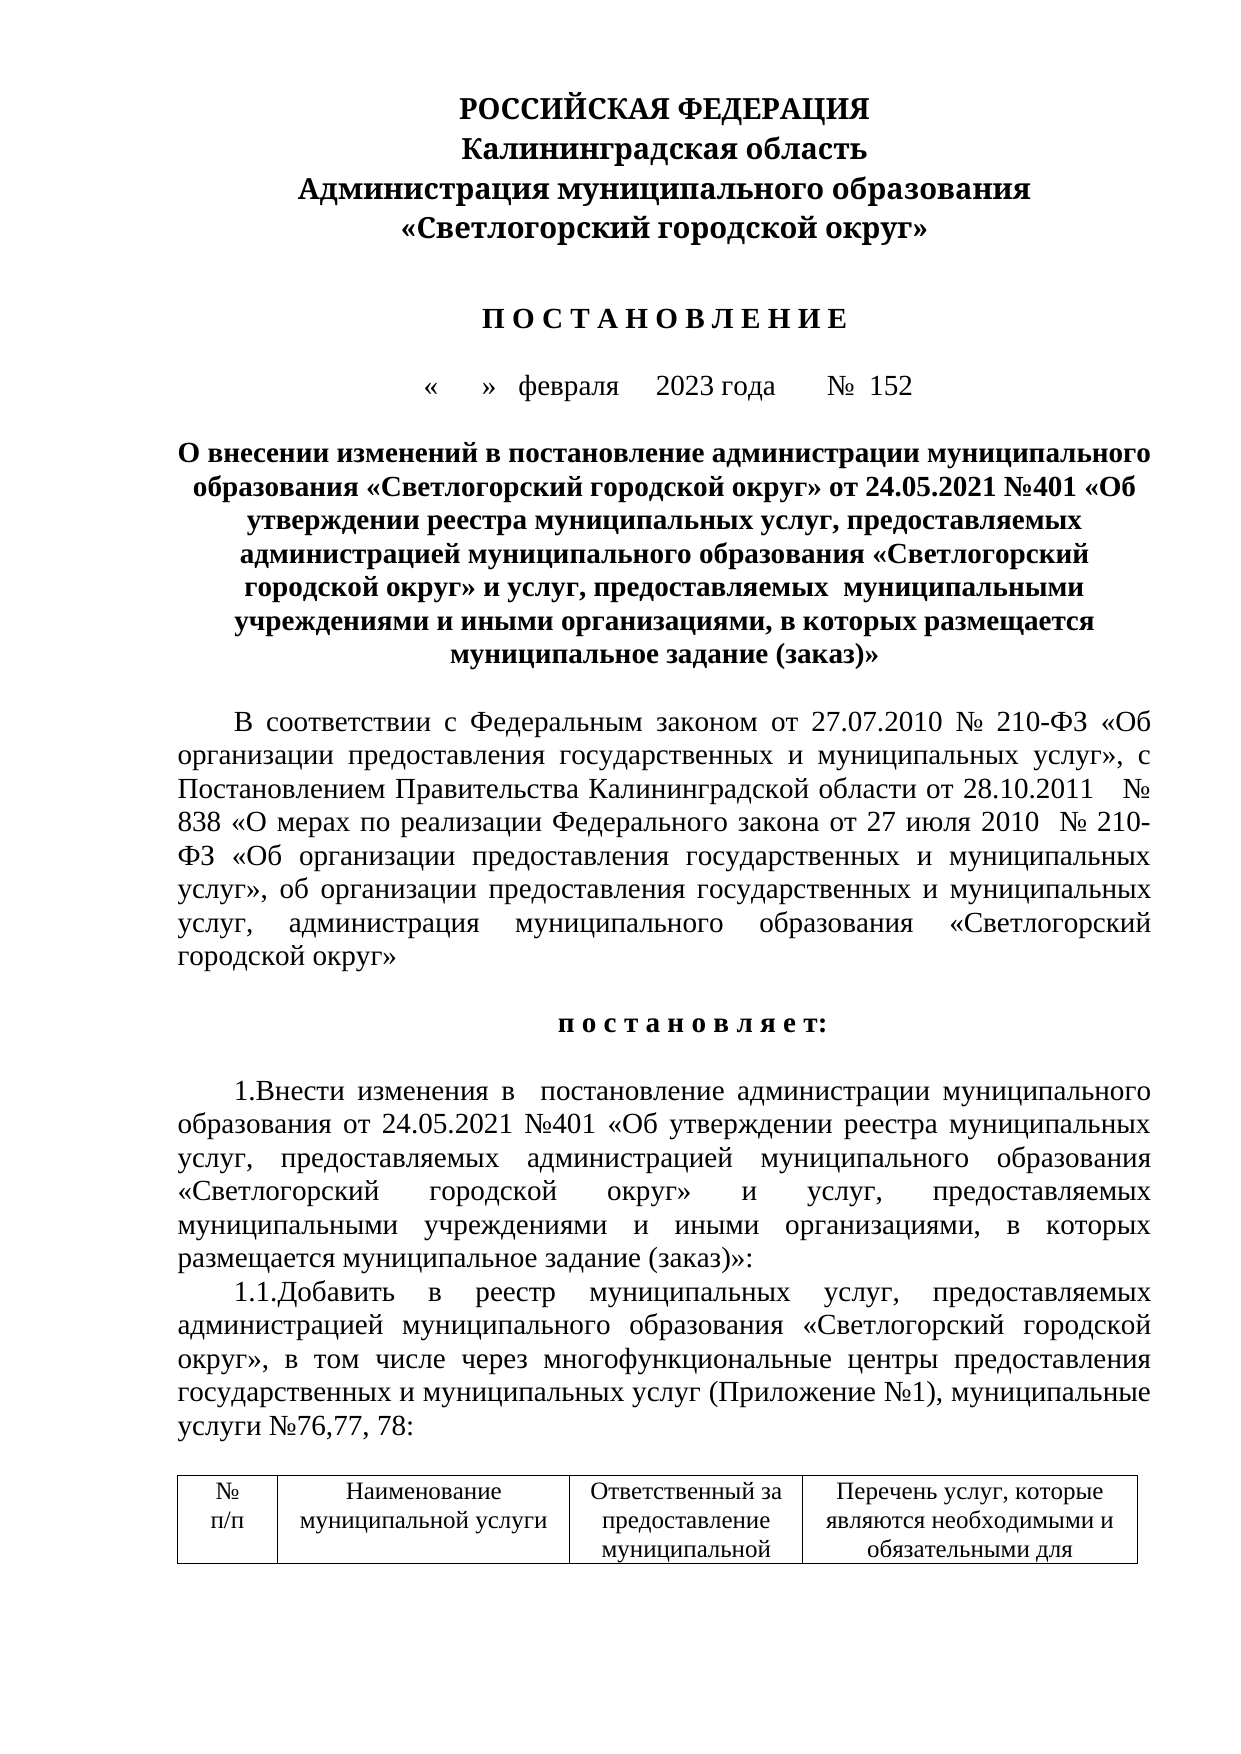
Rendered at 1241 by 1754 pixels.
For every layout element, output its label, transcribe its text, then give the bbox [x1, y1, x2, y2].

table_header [278, 1476, 569, 1562]
text п о с т а н о в л я е т: [177, 1006, 1152, 1039]
table_header № п/п [178, 1476, 277, 1562]
text 1.1.Добавить в реестр муниципальных услуг, предоставляемых администрацией муниципального образования «Светлогорский городской округ», в том числе через многофункциональные центры предоставления государственных и муниципальных услуг (Приложение №1), муниципальные услуги №76,77, 78: [177, 1274, 1152, 1442]
text РОССИЙСКАЯ ФЕДЕРАЦИЯ [177, 89, 1152, 128]
text «Светлогорский городской округ» [177, 208, 1152, 247]
text Администрация муниципального образования [177, 168, 1152, 208]
text « » февраля 2023 года № 152 [177, 368, 1152, 402]
text В соответствии с Федеральным законом от 27.07.2010 № 210-ФЗ «Об организации предоставления государственных и муниципальных услуг», с Постановлением Правительства Калининградской области от 28.10.2011 № 838 «О мерах по реализации Федерального закона от 27 июля 2010 № 210-ФЗ «Об организации предоставления государственных и муниципальных услуг», об организации предоставления государственных и муниципальных услуг, администрация муниципального образования «Светлогорский городской округ» [177, 704, 1152, 972]
text П О С Т А Н О В Л Е Н И Е [177, 301, 1152, 335]
text Калининградская область [177, 128, 1152, 168]
text 1.Внести изменения в постановление администрации муниципального образования от 24.05.2021 №401 «Об утверждении реестра муниципальных услуг, предоставляемых администрацией муниципального образования «Светлогорский городской округ» и услуг, предоставляемых муниципальными учреждениями и иными организациями, в которых размещается муниципальное задание (заказ)»: [177, 1073, 1152, 1274]
text О внесении изменений в постановление администрации муниципального образования «Светлогорский городской округ» от 24.05.2021 №401 «Об утверждении реестра муниципальных услуг, предоставляемых администрацией муниципального образования «Светлогорский городской округ» и услуг, предоставляемых муниципальными учреждениями и иными организациями, в которых размещается муниципальное задание (заказ)» [177, 435, 1152, 670]
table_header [803, 1476, 1137, 1562]
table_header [570, 1476, 802, 1562]
